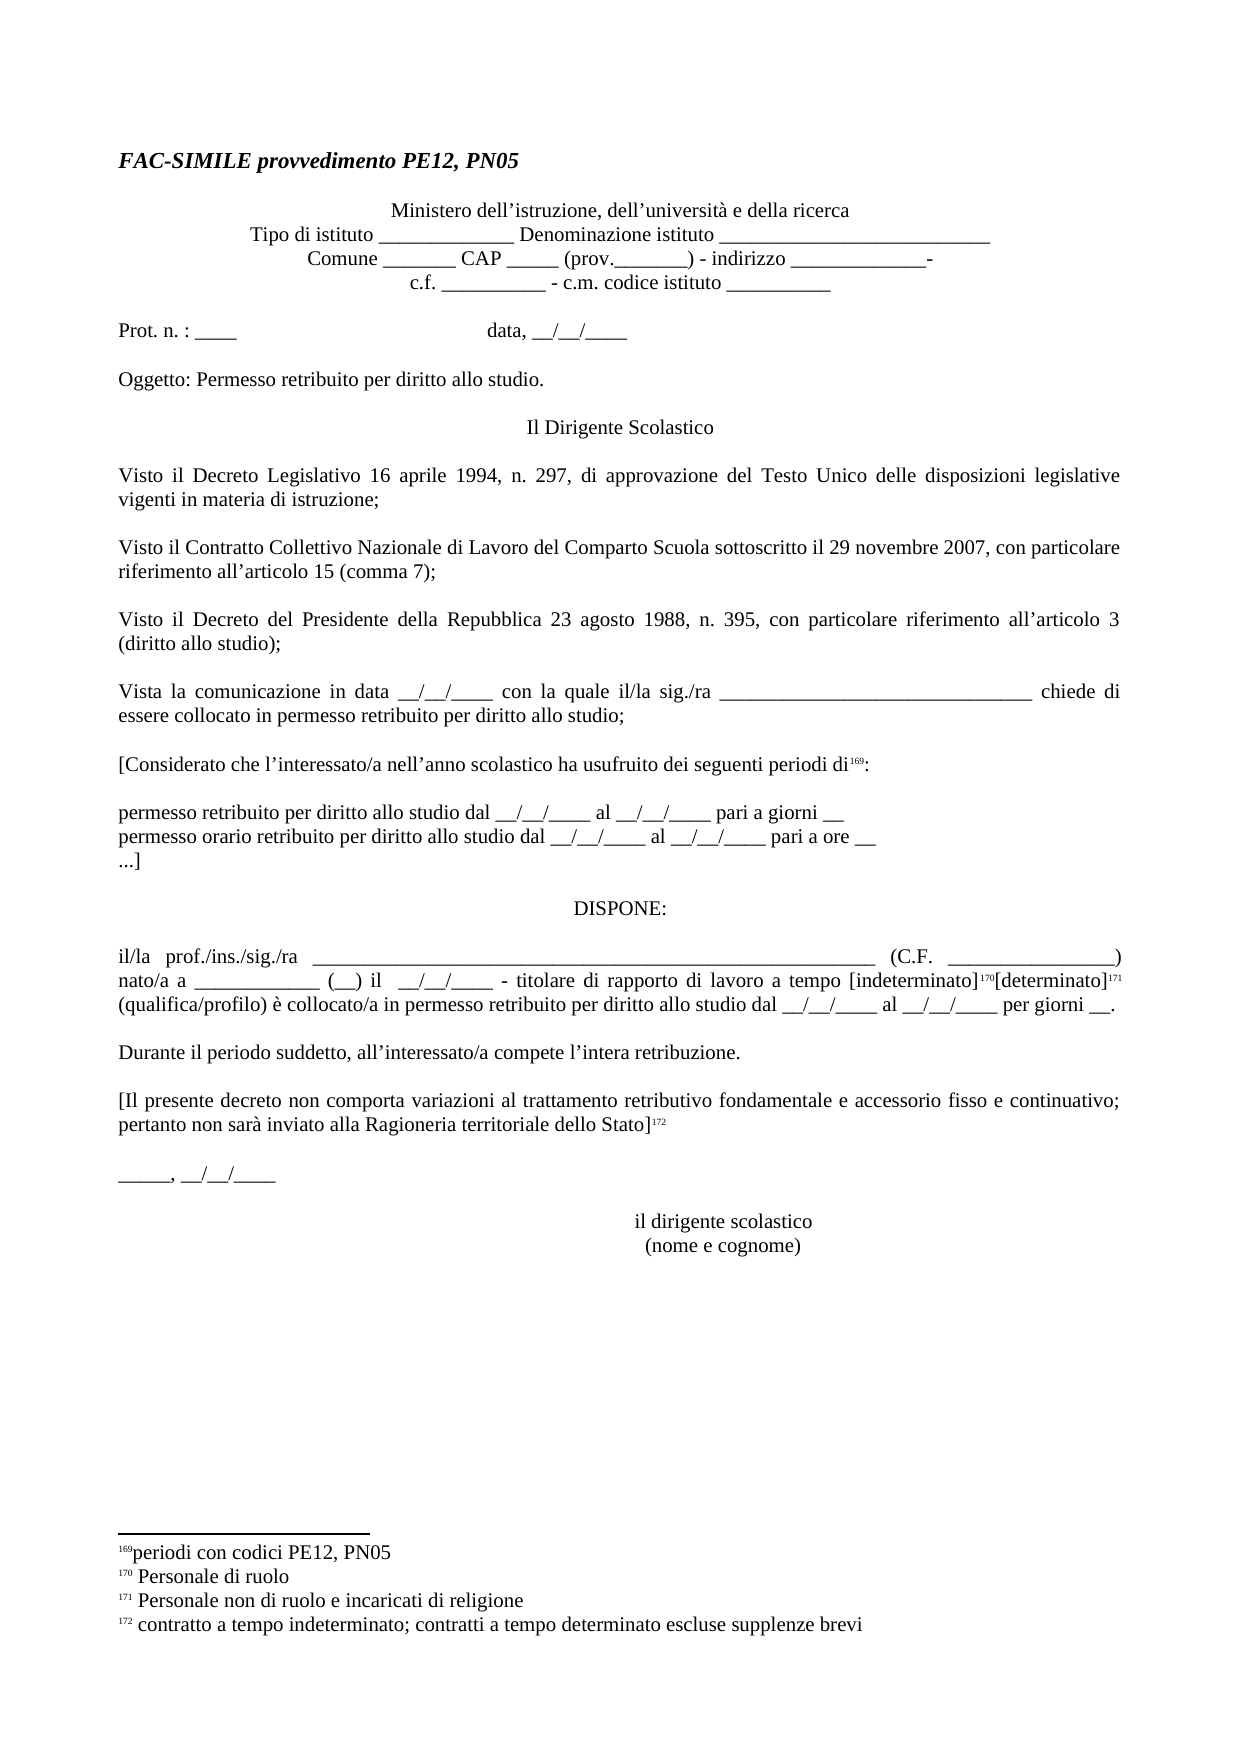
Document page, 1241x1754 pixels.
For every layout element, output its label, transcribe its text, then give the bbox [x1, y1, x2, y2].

text Tipo di istituto _____________ Denominazione istituto __________________________ [118, 222, 1122, 246]
text c.f. __________ - c.m. codice istituto __________ [118, 270, 1122, 294]
text Durante il periodo suddetto, all’interessato/a compete l’intera retribuzione. [118, 1040, 1122, 1064]
text DISPONE: [118, 896, 1122, 920]
text Il Dirigente Scolastico [118, 414, 1122, 439]
text il/la prof./ins./sig./ra ______________________________________________________ (C.F. ________________) nato/a a ____________ (__) il __/__/____ - titolare di rapporto di lavoro a tempo [indeterminato][determinato](qualifica/profilo) è collocato/a in permesso retribuito per diritto allo studio dal __/__/____ al __/__/____ per giorni __. [118, 944, 1122, 1016]
text il dirigente scolastico [118, 1209, 1122, 1233]
text Visto il Decreto del Presidente della Repubblica 23 agosto 1988, n. 395, con particolare riferimento all’articolo 3 (diritto allo studio); [118, 607, 1122, 655]
text Vista la comunicazione in data __/__/____ con la quale il/la sig./ra ______________________________ chiede di essere collocato in permesso retribuito per diritto allo studio; [118, 679, 1122, 727]
text Ministero dell’istruzione, dell’università e della ricerca [118, 198, 1122, 222]
text Comune _______ CAP _____ (prov._______) - indirizzo _____________- [118, 246, 1122, 270]
text (nome e cognome) [118, 1233, 1122, 1257]
subtitle FAC-SIMILE provvedimento PE12, PN05 [118, 148, 1122, 174]
text Visto il Decreto Legislativo 16 aprile 1994, n. 297, di approvazione del Testo Unico delle disposizioni legislative vigenti in materia di istruzione; [118, 463, 1122, 511]
text _____, __/__/____ [118, 1161, 1122, 1184]
text permesso orario retribuito per diritto allo studio dal __/__/____ al __/__/____ pari a ore __ [118, 824, 1122, 848]
text ...] [118, 848, 1122, 872]
text [Considerato che l’interessato/a nell’anno scolastico ha usufruito dei seguenti periodi di: [118, 751, 1122, 776]
text Prot. n. : ____ data, __/__/____ [118, 318, 1122, 342]
text permesso retribuito per diritto allo studio dal __/__/____ al __/__/____ pari a giorni __ [118, 799, 1122, 824]
text Visto il Contratto Collettivo Nazionale di Lavoro del Comparto Scuola sottoscritto il 29 novembre 2007, con particolare riferimento all’articolo 15 (comma 7); [118, 535, 1122, 583]
text Oggetto: Permesso retribuito per diritto allo studio. [118, 366, 1122, 391]
text [Il presente decreto non comporta variazioni al trattamento retributivo fondamentale e accessorio fisso e continuativo; pertanto non sarà inviato alla Ragioneria territoriale dello Stato] [118, 1088, 1122, 1136]
